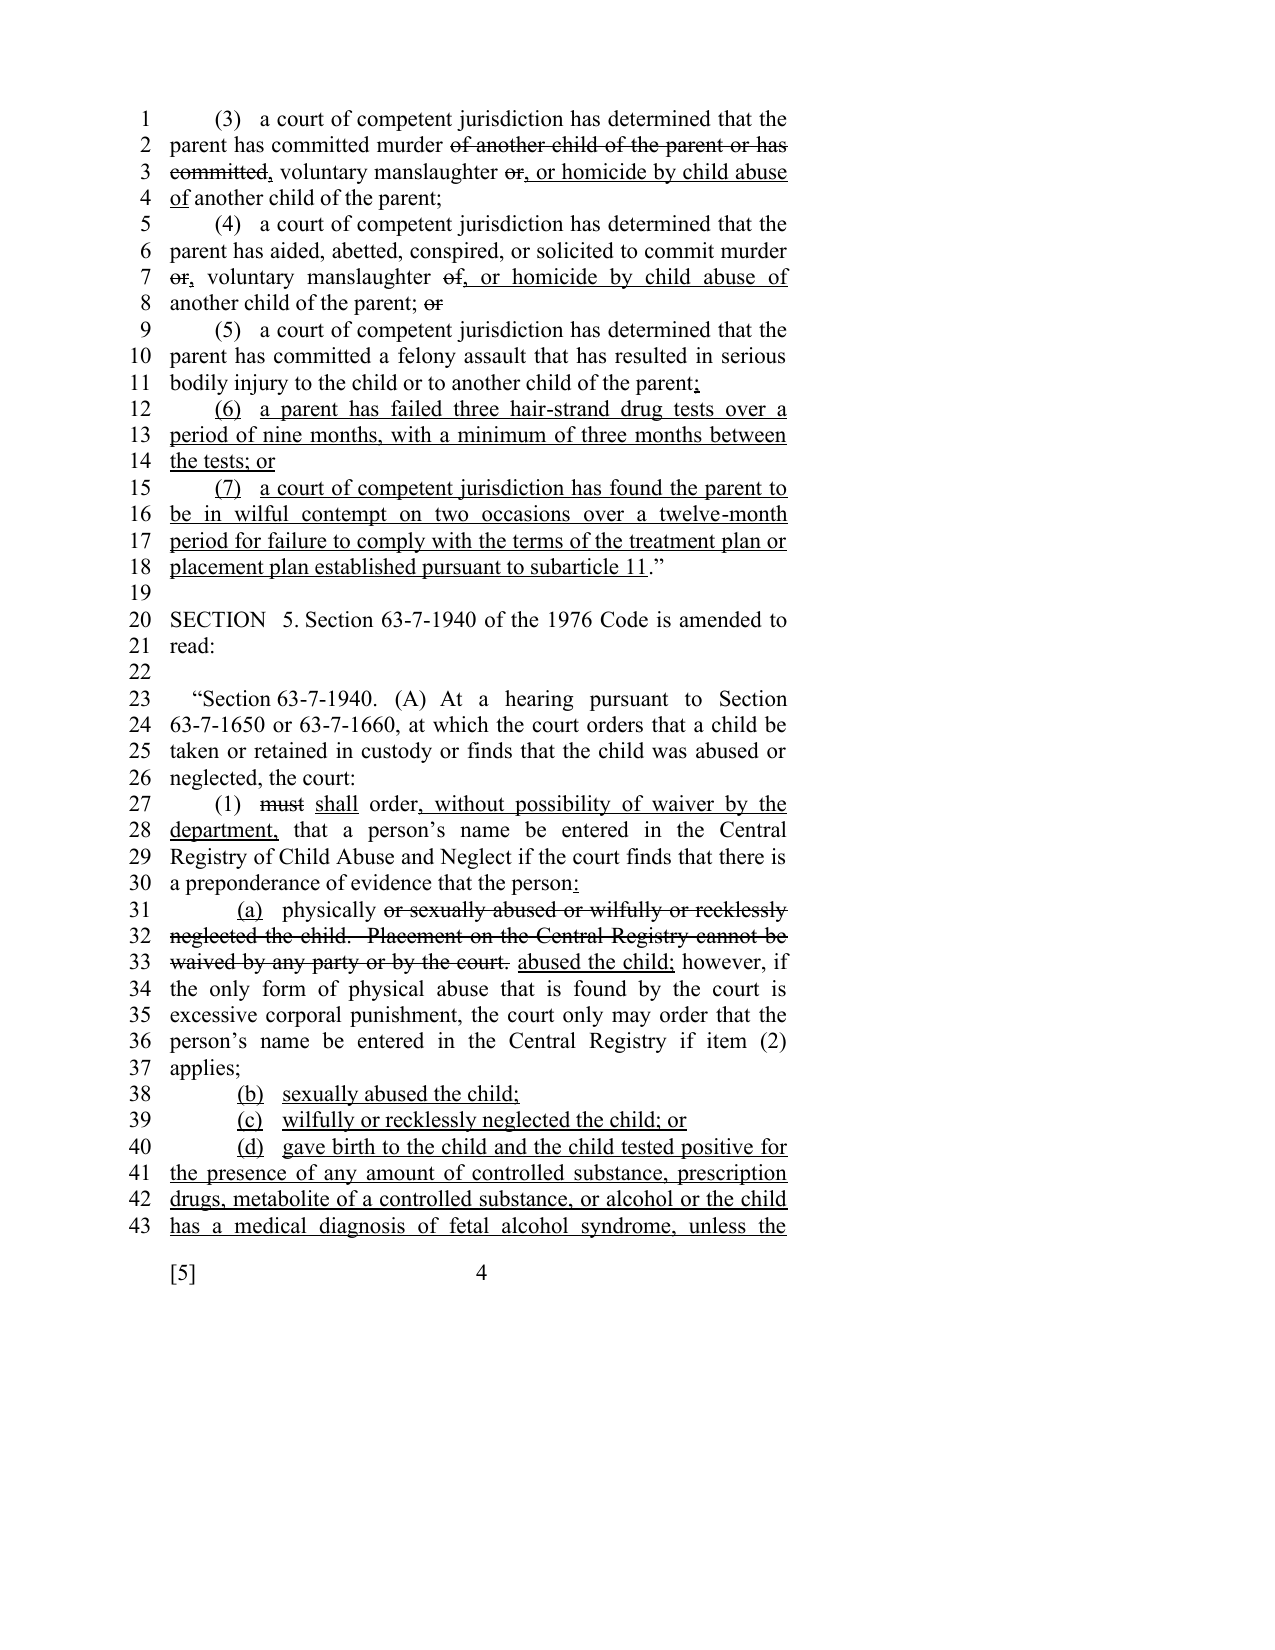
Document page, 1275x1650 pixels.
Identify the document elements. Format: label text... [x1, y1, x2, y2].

text (6) a parent has failed three hair-strand drug tests over a period of nine months, with a minimum of three months between the tests; or [169, 395, 787, 444]
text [169, 1209, 787, 1235]
text (7) a court of competent jurisdiction has found the parent to be in wilful contempt on two occasions over a twelve-month period for failure to comply with the terms of the treatment plan or placement plan established pursuant to subarticle 11.” [169, 474, 787, 523]
text (a) physically or sexually abused or wilfully or recklessly neglected the child. Placement on the Central Registry cannot be waived by any party or by the court. abused the child; however, if the only form of physical abuse that is found by the court is excessive corporal punishment, the court only may order that the person’s name be entered in the Central Registry if item (2) applies; [169, 937, 787, 1080]
text (3) a court of competent jurisdiction has determined that the parent has committed murder of another child of the parent or has committed, voluntary manslaughter or, or homicide by child abuse of another child of the parent; [169, 105, 787, 210]
text (7) a court of competent jurisdiction has found the parent to be in wilful contempt on two occasions over a twelve-month period for failure to comply with the terms of the treatment plan or placement plan established pursuant to subarticle 11.” [169, 551, 787, 579]
text SECTION 5. Section 63-7-1940 of the 1976 Code is amended to read: [169, 606, 787, 658]
text (5) a court of competent jurisdiction has determined that the parent has committed a felony assault that has resulted in serious bodily injury to the child or to another child of the parent; [169, 316, 787, 395]
text (1) must shall order, without possibility of waiver by the department, that a person’s name be entered in the Central Registry of Child Abuse and Neglect if the court finds that there is a preponderance of evidence that the person: [169, 790, 787, 896]
text “Section 63-7-1940. (A) At a hearing pursuant to Section 63-7-1650 or 63-7-1660, at which the court orders that a child be taken or retained in custody or finds that the child was abused or neglected, the court: [169, 685, 787, 790]
text (c) wilfully or recklessly neglected the child; or [169, 1106, 787, 1133]
text (a) physically or sexually abused or wilfully or recklessly neglected the child. Placement on the Central Registry cannot be waived by any party or by the court. abused the child; however, if the only form of physical abuse that is found by the court is excessive corporal punishment, the court only may order that the person’s name be entered in the Central Registry if item (2) applies; [169, 896, 787, 936]
text (7) a court of competent jurisdiction has found the parent to be in wilful contempt on two occasions over a twelve-month period for failure to comply with the terms of the treatment plan or placement plan established pursuant to subarticle 11.” [169, 524, 787, 550]
text (b) sexually abused the child; [169, 1080, 787, 1106]
text (4) a court of competent jurisdiction has determined that the parent has aided, abetted, conspired, or solicited to commit murder or, voluntary manslaughter of, or homicide by child abuse of another child of the parent; or [169, 210, 787, 316]
text (6) a parent has failed three hair-strand drug tests over a period of nine months, with a minimum of three months between the tests; or [169, 445, 787, 474]
